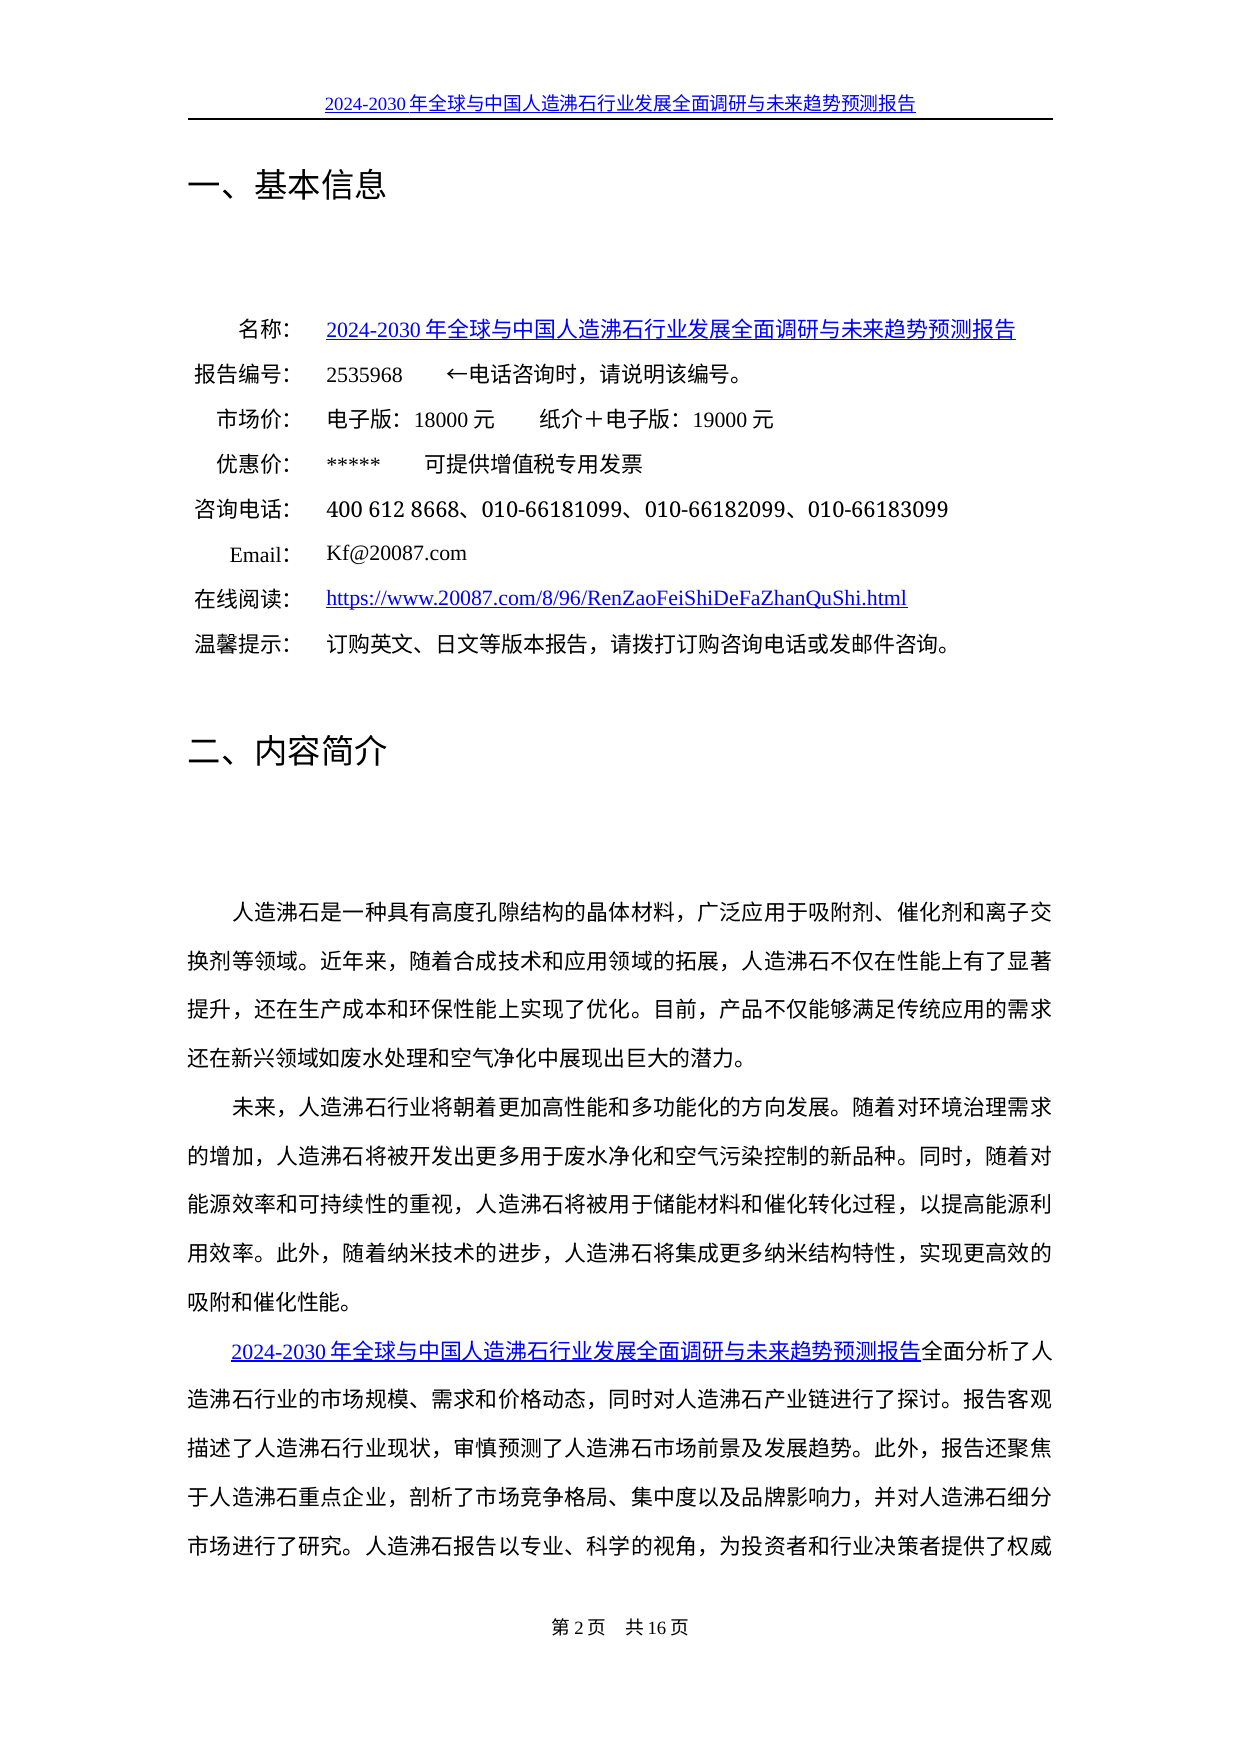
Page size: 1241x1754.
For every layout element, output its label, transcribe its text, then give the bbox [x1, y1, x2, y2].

table_cell 优惠价： [167, 447, 315, 492]
title 二、内容简介 [187, 717, 1053, 782]
table_cell Kf@20087.com [315, 537, 1073, 582]
table_header 名称： [167, 312, 315, 357]
table_cell 订购英文、日文等版本报告，请拨打订购咨询电话或发邮件咨询。 [315, 627, 1073, 672]
table_cell 温馨提示： [167, 627, 315, 672]
table_cell 电子版：18000 元 纸介＋电子版：19000 元 [315, 402, 1073, 447]
table_cell 报告编号： [167, 357, 315, 402]
table_cell 在线阅读： [167, 582, 315, 627]
table_header 2024-2030年全球与中国人造沸石行业发展全面调研与未来趋势预测报告 [315, 312, 1073, 357]
table_cell ***** 可提供增值税专用发票 [315, 447, 1073, 492]
table_cell Email： [167, 537, 315, 582]
table_cell 咨询电话： [167, 492, 315, 537]
table_cell 市场价： [167, 402, 315, 447]
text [187, 894, 1053, 1561]
table_cell 400 612 8668、010-66181099、010-66182099、010-66183099 [315, 492, 1073, 537]
title 一、基本信息 [187, 150, 1053, 215]
table_cell [315, 582, 1073, 627]
table_cell 2535968 ←电话咨询时，请说明该编号。 [315, 357, 1073, 402]
